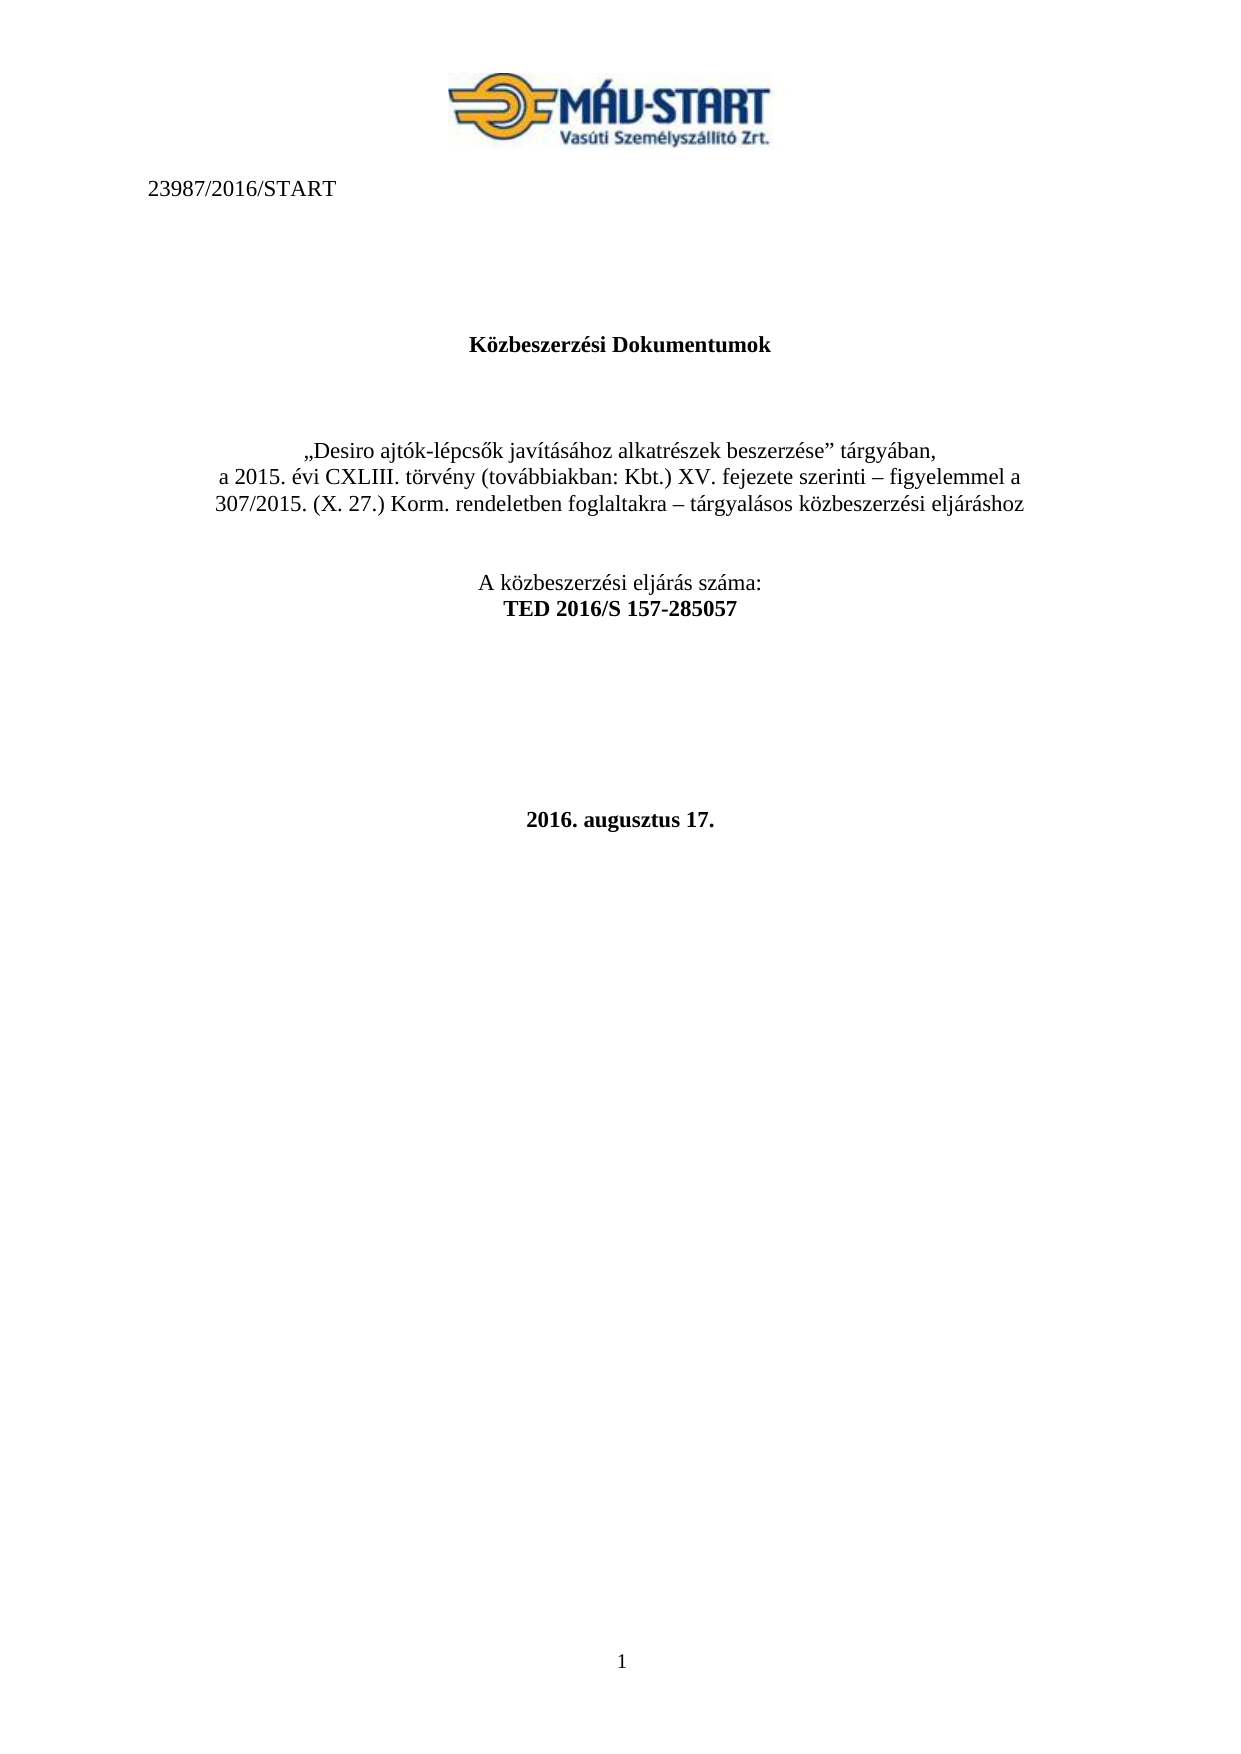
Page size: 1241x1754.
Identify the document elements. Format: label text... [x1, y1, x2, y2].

text A közbeszerzési eljárás száma: [148, 569, 1092, 595]
text TED 2016/S 157-285057 [148, 595, 1092, 621]
text a 2015. évi CXLIII. törvény (továbbiakban: Kbt.) XV. fejezete szerinti – figyelemmel a 307/2015. (X. 27.) Korm. rendeletben foglaltakra – tárgyalásos közbeszerzési eljáráshoz [148, 463, 1092, 516]
text 2016. augusztus 17. [148, 806, 1092, 832]
picture [448, 73, 792, 151]
text 23987/2016/START [148, 175, 1092, 201]
text „Desiro ajtók-lépcsők javításához alkatrészek beszerzése” tárgyában, [148, 437, 1092, 463]
text Közbeszerzési Dokumentumok [148, 332, 1092, 358]
